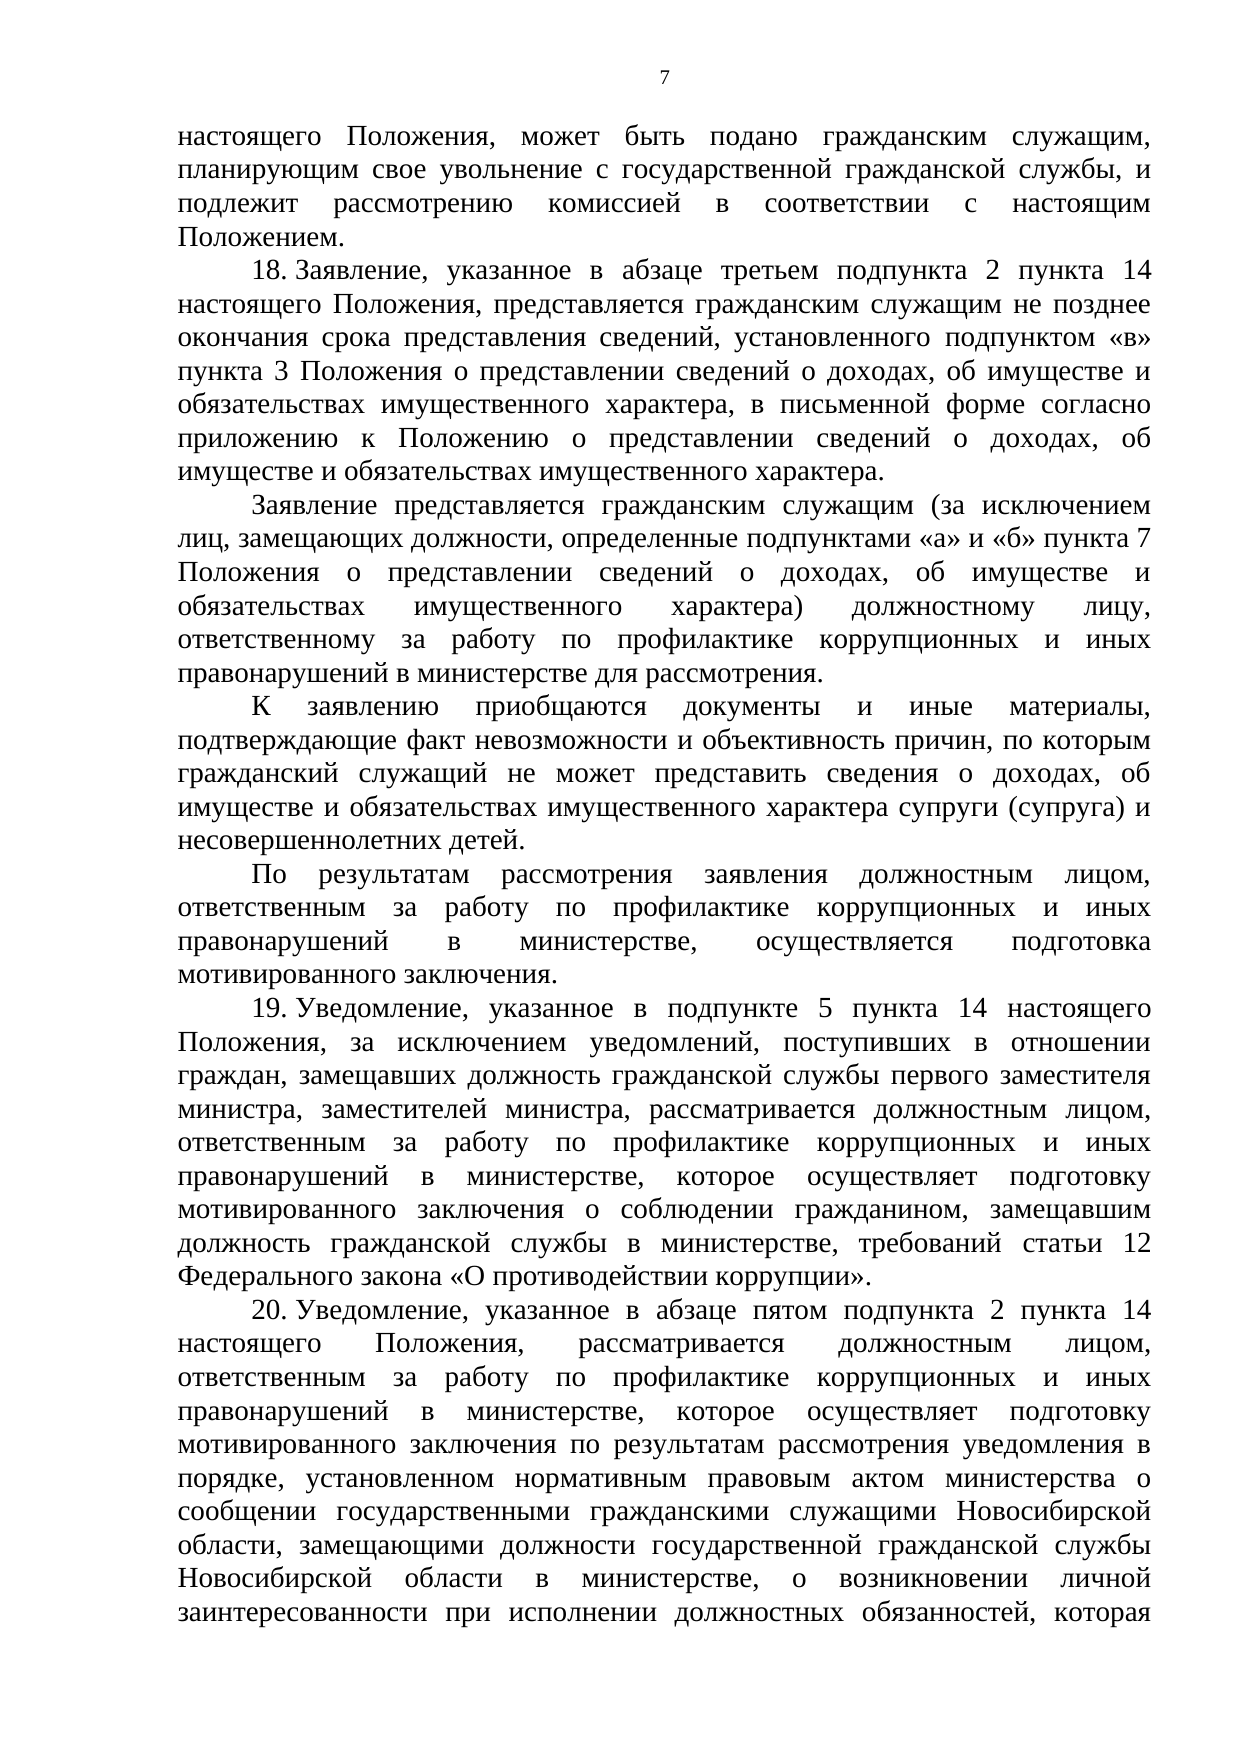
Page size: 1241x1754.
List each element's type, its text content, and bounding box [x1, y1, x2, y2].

text 18. Заявление, указанное в абзаце третьем подпункта 2 пункта 14 настоящего Положения, представляется гражданским служащим не позднее окончания срока представления сведений, установленного подпунктом «в» пункта 3 Положения о представлении сведений о доходах, об имуществе и обязательствах имущественного характера, в письменной форме согласно приложению к Положению о представлении сведений о доходах, об имуществе и обязательствах имущественного характера. [177, 252, 1152, 487]
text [177, 118, 1152, 252]
text 19. Уведомление, указанное в подпункте 5 пункта 14 настоящего Положения, за исключением уведомлений, поступивших в отношении граждан, замещавших должность гражданской службы первого заместителя министра, заместителей министра, рассматривается должностным лицом, ответственным за работу по профилактике коррупционных и иных правонарушений в министерстве, которое осуществляет подготовку мотивированного заключения о соблюдении гражданином, замещавшим должность гражданской службы в министерстве, требований статьи 12 Федерального закона «О противодействии коррупции». [177, 990, 1152, 1292]
text По результатам рассмотрения заявления должностным лицом, ответственным за работу по профилактике коррупционных и иных правонарушений в министерстве, осуществляется подготовка мотивированного заключения. [177, 856, 1152, 990]
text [177, 1292, 1152, 1627]
text Заявление представляется гражданским служащим (за исключением лиц, замещающих должности, определенные подпунктами «а» и «б» пункта 7 Положения о представлении сведений о доходах, об имуществе и обязательствах имущественного характера) должностному лицу, ответственному за работу по профилактике коррупционных и иных правонарушений в министерстве для рассмотрения. [177, 487, 1152, 688]
text К заявлению приобщаются документы и иные материалы, подтверждающие факт невозможности и объективность причин, по которым гражданский служащий не может представить сведения о доходах, об имуществе и обязательствах имущественного характера супруги (супруга) и несовершеннолетних детей. [177, 688, 1152, 856]
